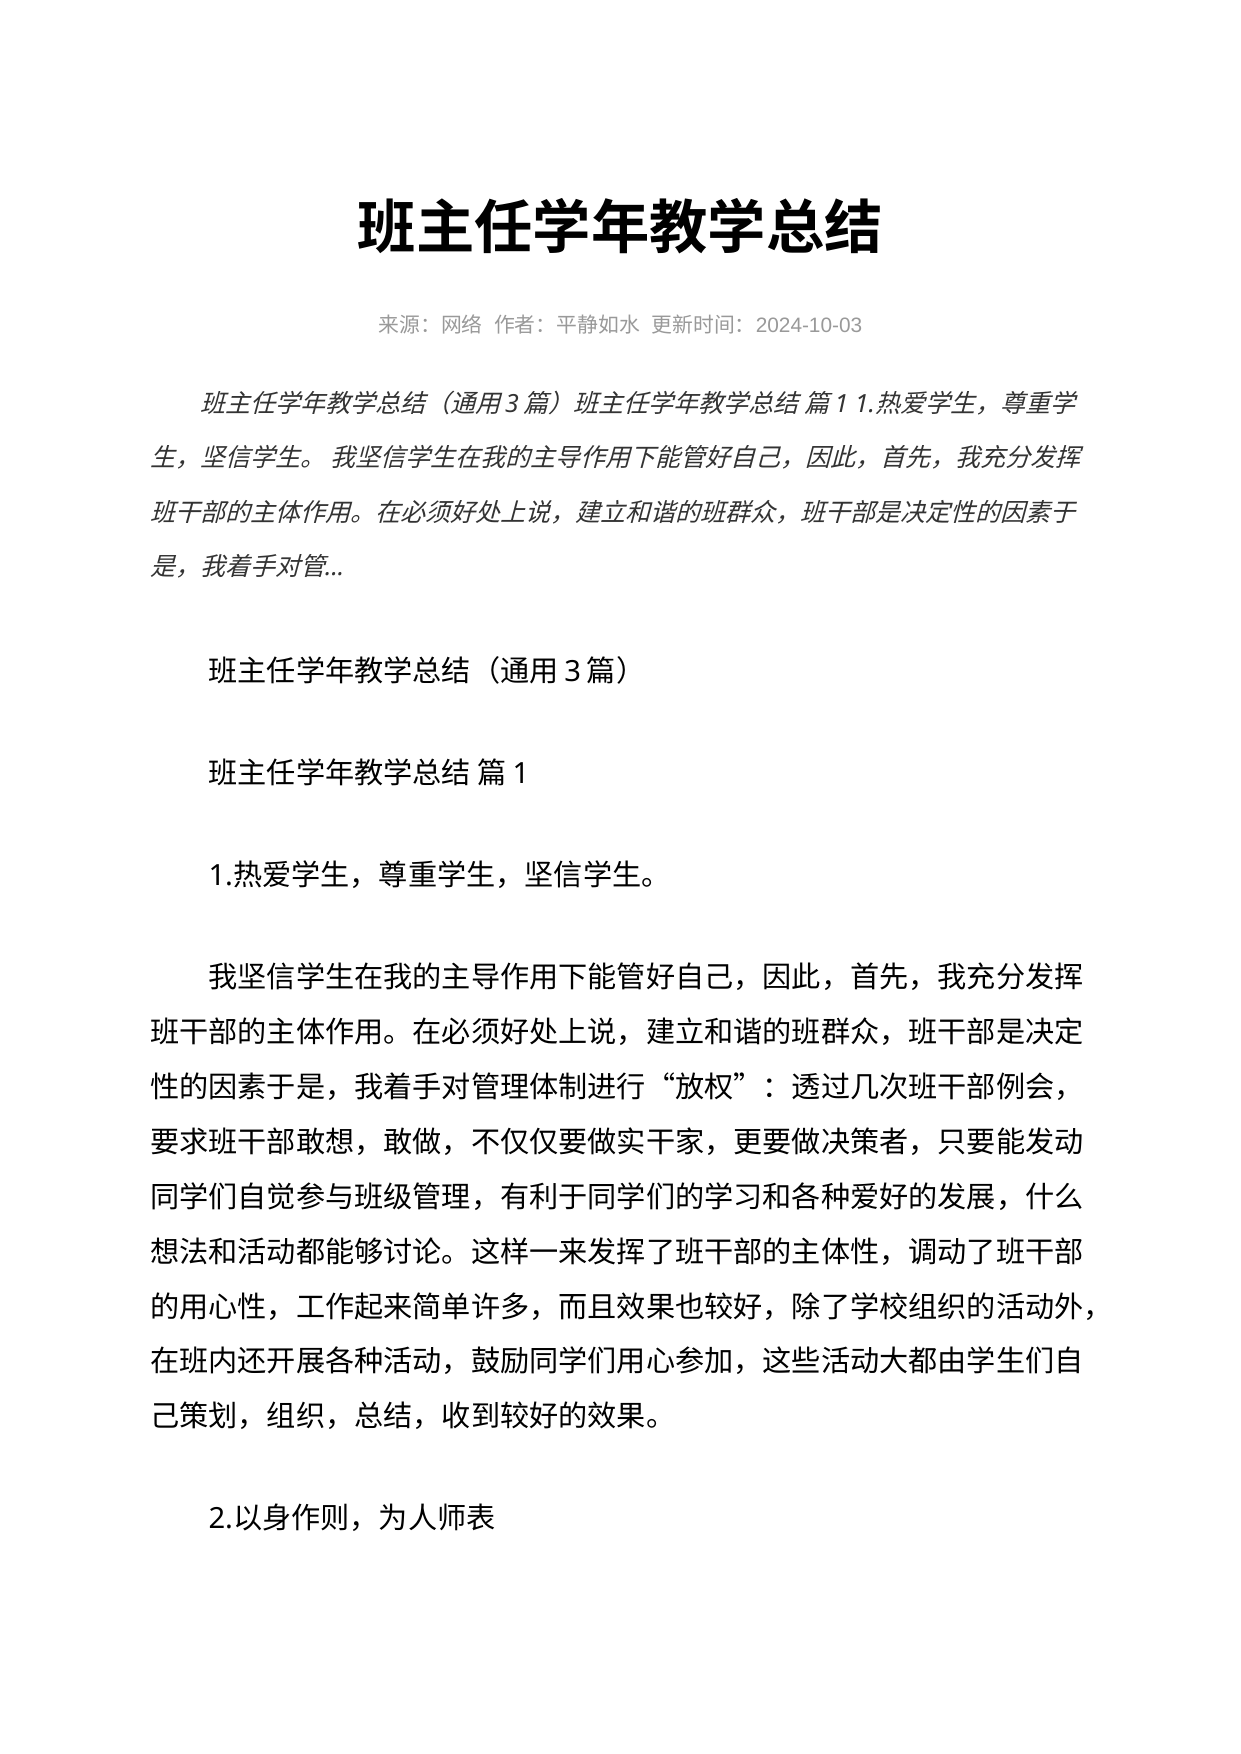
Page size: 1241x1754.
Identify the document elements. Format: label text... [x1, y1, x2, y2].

text 1.热爱学生，尊重学生，坚信学生。 [150, 852, 1090, 894]
text 班主任学年教学总结 篇1 [150, 750, 1090, 792]
subtitle 班主任学年教学总结 [150, 181, 1090, 266]
text 2.以身作则，为人师表 [150, 1495, 1090, 1537]
text 班主任学年教学总结（通用3篇）班主任学年教学总结 篇1 1.热爱学生，尊重学生，坚信学生。 我坚信学生在我的主导作用下能管好自己，因此，首先，我充分发挥班干部的主体作用。在必须好处上说，建立和谐的班群众，班干部是决定性的因素于是，我着手对管... [150, 383, 1090, 583]
text 班主任学年教学总结（通用3篇） [150, 648, 1090, 690]
text 来源：网络 作者：平静如水 更新时间：2024-10-03 [150, 313, 1090, 337]
text 我坚信学生在我的主导作用下能管好自己，因此，首先，我充分发挥班干部的主体作用。在必须好处上说，建立和谐的班群众，班干部是决定性的因素于是，我着手对管理体制进行“放权”：透过几次班干部例会，要求班干部敢想，敢做，不仅仅要做实干家，更要做决策者，只要能发动同学们自觉参与班级管理，有利于同学们的学习和各种爱好的发展，什么想法和活动都能够讨论。这样一来发挥了班干部的主体性，调动了班干部的用心性，工作起来简单许多，而且效果也较好，除了学校组织的活动外，在班内还开展各种活动，鼓励同学们用心参加，这些活动大都由学生们自己策划，组织，总结，收到较好的效果。 [150, 954, 1090, 1435]
